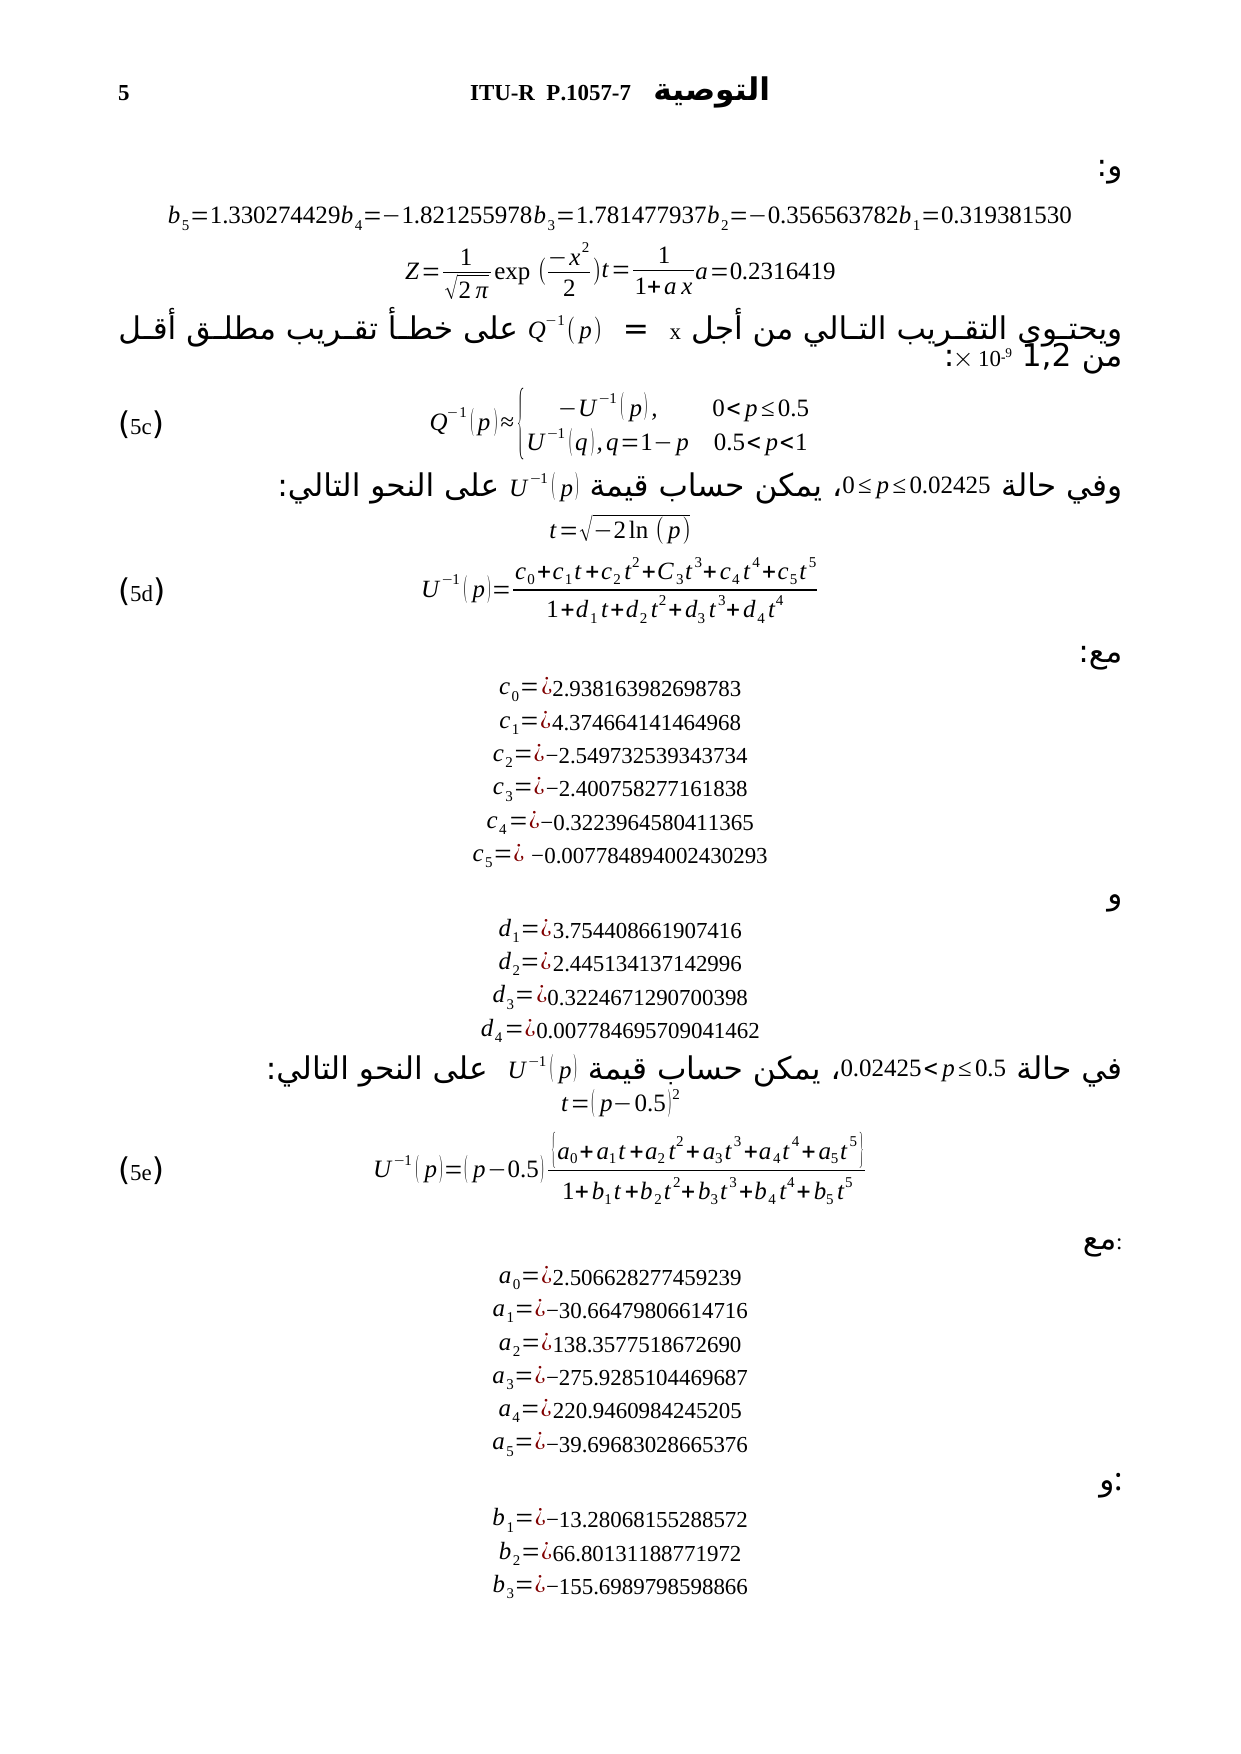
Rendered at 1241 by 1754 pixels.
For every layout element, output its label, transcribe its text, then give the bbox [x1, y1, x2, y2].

text −155.6989798598866 [118, 1574, 1122, 1599]
text و [118, 881, 1122, 910]
text 2.938163982698783 [118, 677, 1122, 702]
text 138.3577518672690 [118, 1332, 1122, 1357]
text 66.80131188771972 [118, 1541, 1122, 1566]
text −13.28068155288572 [118, 1508, 1122, 1533]
text −2.400758277161838 [118, 777, 1122, 802]
text وفي حالة ، يمكن حساب قيمة على النحو التالي: [769, 473, 1122, 503]
text 2.445134137142996 [118, 952, 1122, 977]
text 0.3224671290700398 [118, 985, 1122, 1010]
text −39.69683028665376 [118, 1432, 1122, 1457]
text (5d) [118, 553, 1122, 627]
text في حالة ، يمكن حساب قيمة على النحو التالي: [118, 1056, 788, 1085]
text (5c) [118, 387, 1122, 461]
text −2.549732539343734 [118, 743, 1122, 768]
text و: [118, 1457, 1122, 1499]
text مع: [118, 639, 1122, 668]
text 220.9460984245205 [118, 1399, 1122, 1424]
text −0.3223964580411365 [118, 810, 1122, 835]
text ويحتوي التقريب التالي من أجل x = على خطأ تقريب مطلق أقل من 1,2 109: [118, 316, 1122, 374]
text −30.66479806614716 [118, 1299, 1122, 1324]
text −275.9285104469687 [118, 1365, 1122, 1390]
text وفي حالة ، يمكن حساب قيمة على النحو التالي: [377, 473, 790, 503]
text 4.374664141464968 [118, 710, 1122, 735]
text (5e) [118, 1131, 1122, 1208]
text 2.506628277459239 [118, 1265, 1122, 1290]
text وفي حالة ، يمكن حساب قيمة على النحو التالي: [118, 473, 420, 503]
text مع: [118, 1221, 1122, 1257]
text 0.007784695709041462 [118, 1018, 1122, 1043]
text −0.007784894002430293 [118, 843, 1122, 868]
text 3.754408661907416 [118, 918, 1122, 943]
text و: [118, 148, 1122, 184]
text في حالة ، يمكن حساب قيمة على النحو التالي: [769, 1056, 1122, 1085]
